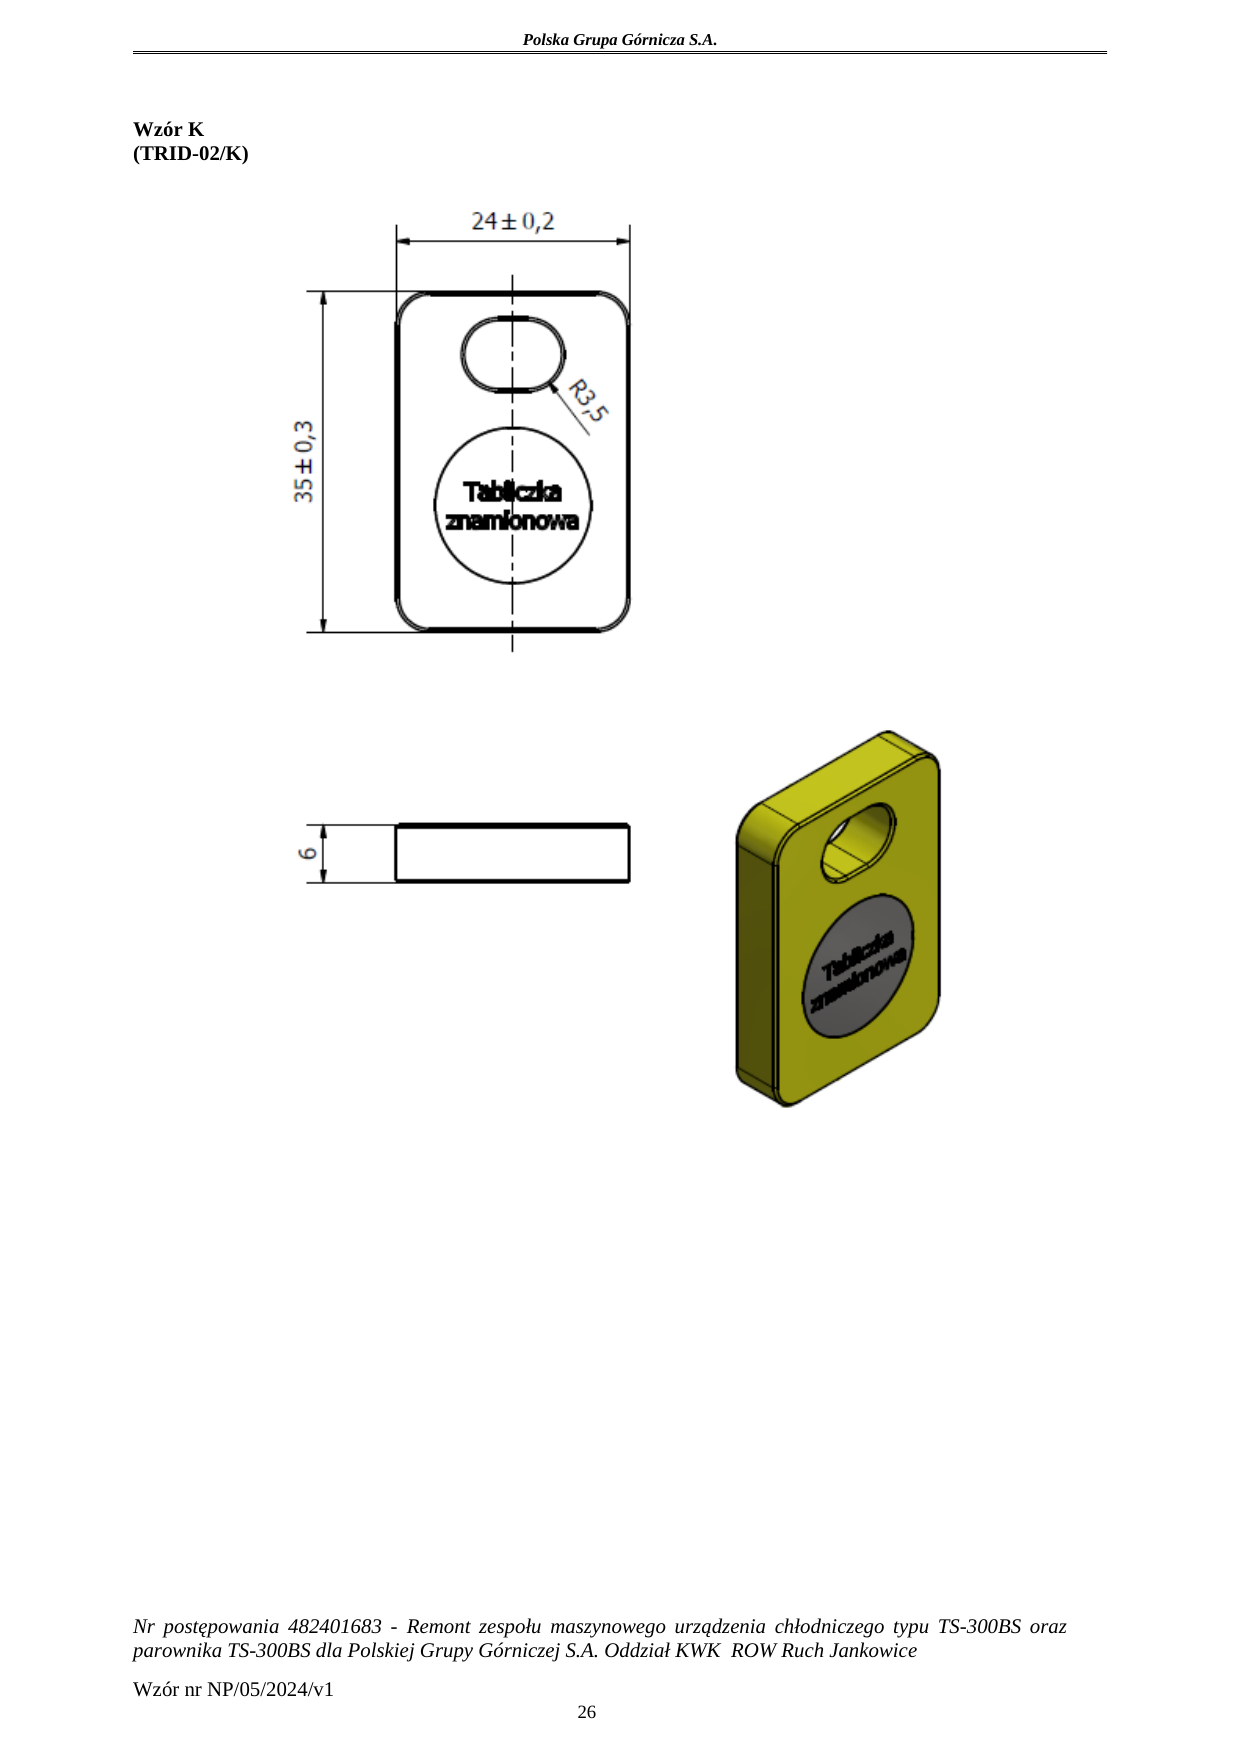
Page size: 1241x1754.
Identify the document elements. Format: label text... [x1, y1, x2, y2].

picture [266, 189, 974, 1136]
text (TRID-02/K) [133, 141, 1107, 165]
text Wzór K [133, 117, 1107, 141]
